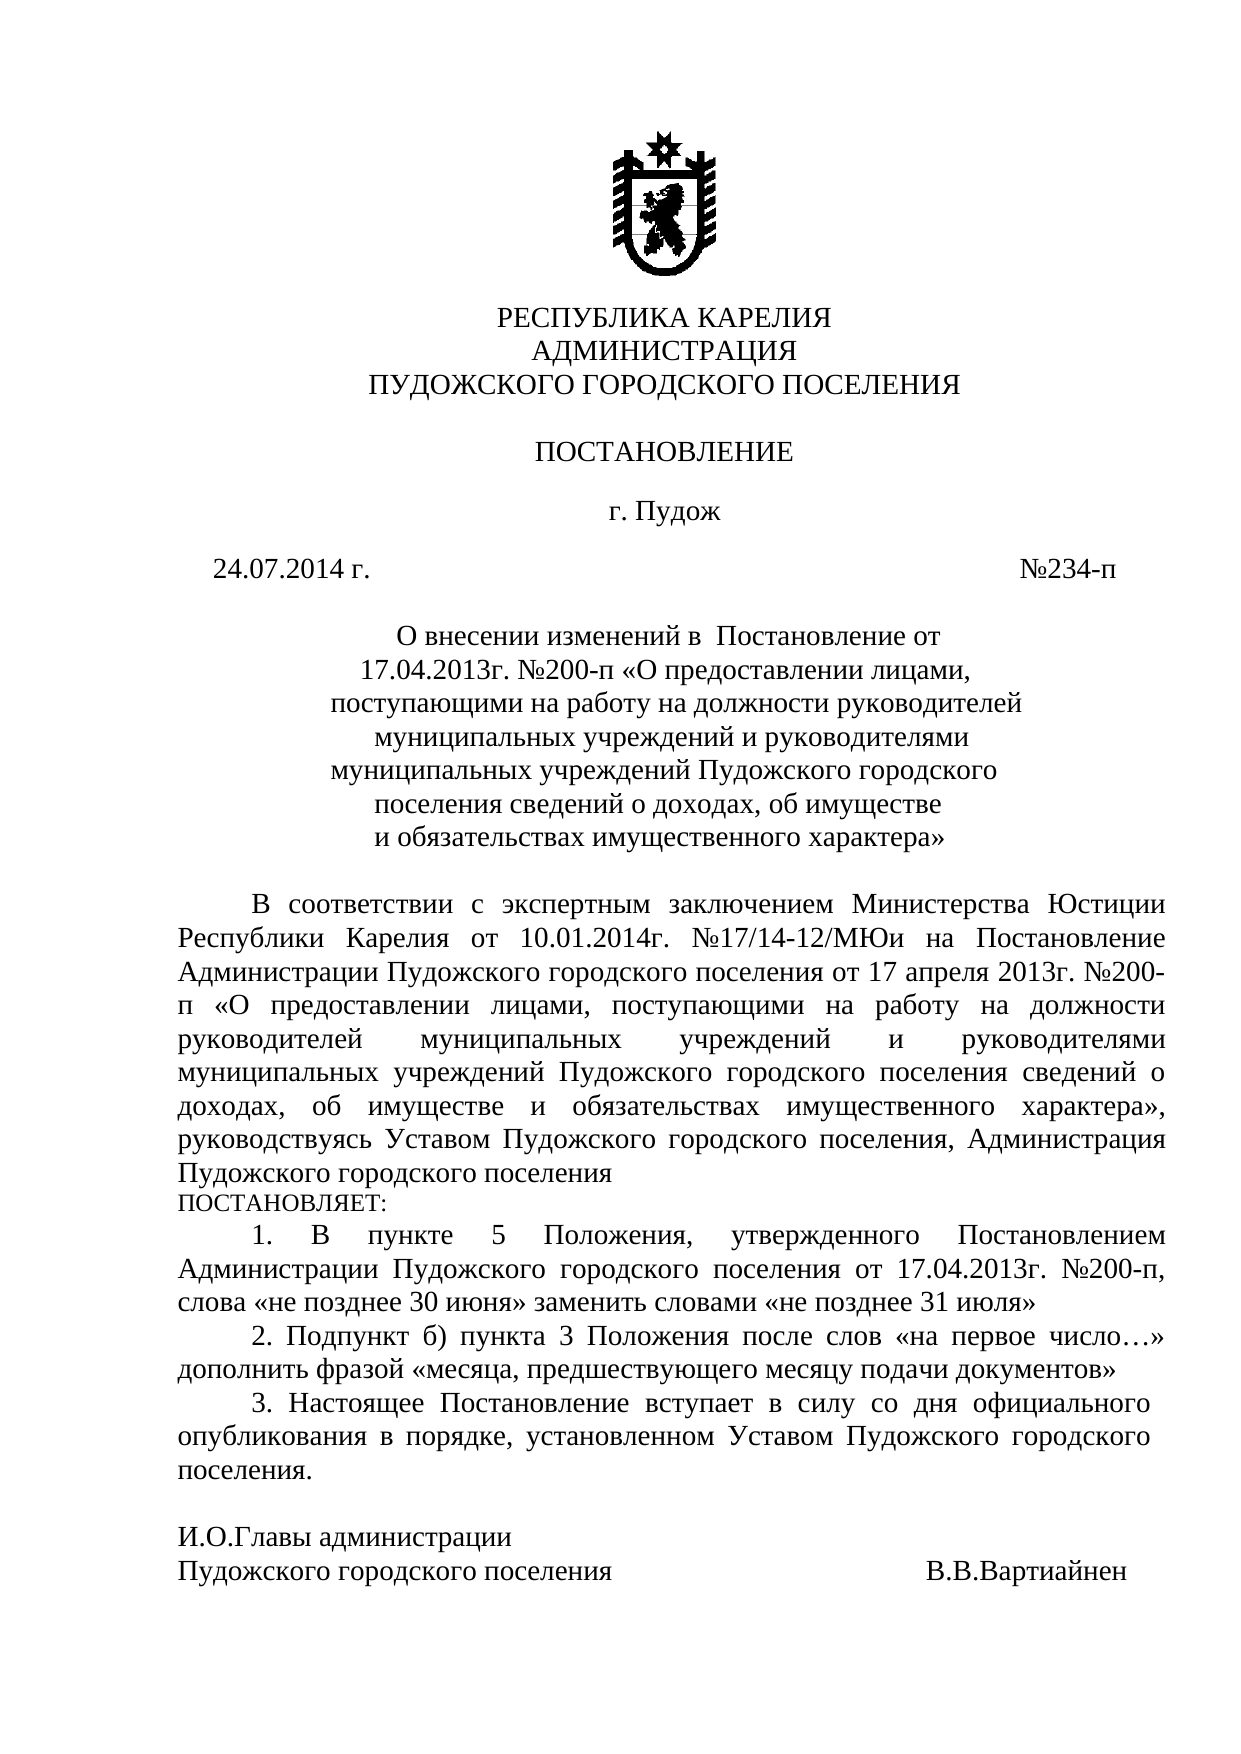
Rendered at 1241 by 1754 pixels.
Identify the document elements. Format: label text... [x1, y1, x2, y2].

text 1. В пункте 5 Положения, утвержденного Постановлением Администрации Пудожского городского поселения от 17.04.2013г. №200-п, слова «не позднее 30 июня» заменить словами «не позднее 31 июля» [177, 1217, 1166, 1318]
text ПОСТАНОВЛЕНИЕ [177, 434, 1152, 468]
text АДМИНИСТРАЦИЯ [177, 333, 1152, 367]
text муниципальных учреждений и руководителями [177, 719, 1004, 752]
text 3. Настоящее Постановление вступает в силу со дня официального опубликования в порядке, установленном Уставом Пудожского городского поселения. [177, 1385, 1152, 1486]
text и обязательствах имущественного характера» [177, 819, 1004, 853]
text 24.07.2014 г. №234-п [177, 551, 1152, 585]
text О внесении изменений в Постановление от [177, 618, 1004, 652]
text И.О.Главы администрации [177, 1519, 1152, 1553]
text Пудожского городского поселения В.В.Вартиайнен [177, 1553, 1152, 1586]
text ПУДОЖСКОГО ГОРОДСКОГО ПОСЕЛЕНИЯ [177, 367, 1152, 401]
text поселения сведений о доходах, об имуществе [177, 786, 1004, 819]
text 2. Подпункт б) пункта 3 Положения после слов «на первое число…» дополнить фразой «месяца, предшествующего месяцу подачи документов» [177, 1318, 1166, 1385]
text 17.04.2013г. №200-п «О предоставлении лицами, [177, 652, 1004, 685]
text В соответствии с экспертным заключением Министерства Юстиции Республики Карелия от 10.01.2014г. №17/14-12/МЮи на Постановление Администрации Пудожского городского поселения от 17 апреля 2013г. №200-п «О предоставлении лицами, поступающими на работу на должности руководителей муниципальных учреждений и руководителями муниципальных учреждений Пудожского городского поселения сведений о доходах, об имуществе и обязательствах имущественного характера», руководствуясь Уставом Пудожского городского поселения, Администрация Пудожского городского поселения [177, 887, 1166, 1188]
text г. Пудож [177, 493, 1152, 526]
text РЕСПУБЛИКА КАРЕЛИЯ [177, 300, 1152, 333]
text поступающими на работу на должности руководителей [177, 685, 1152, 719]
text муниципальных учреждений Пудожского городского [177, 752, 1004, 786]
text ПОСТАНОВЛЯЕТ: [177, 1188, 1152, 1217]
picture [594, 118, 735, 300]
